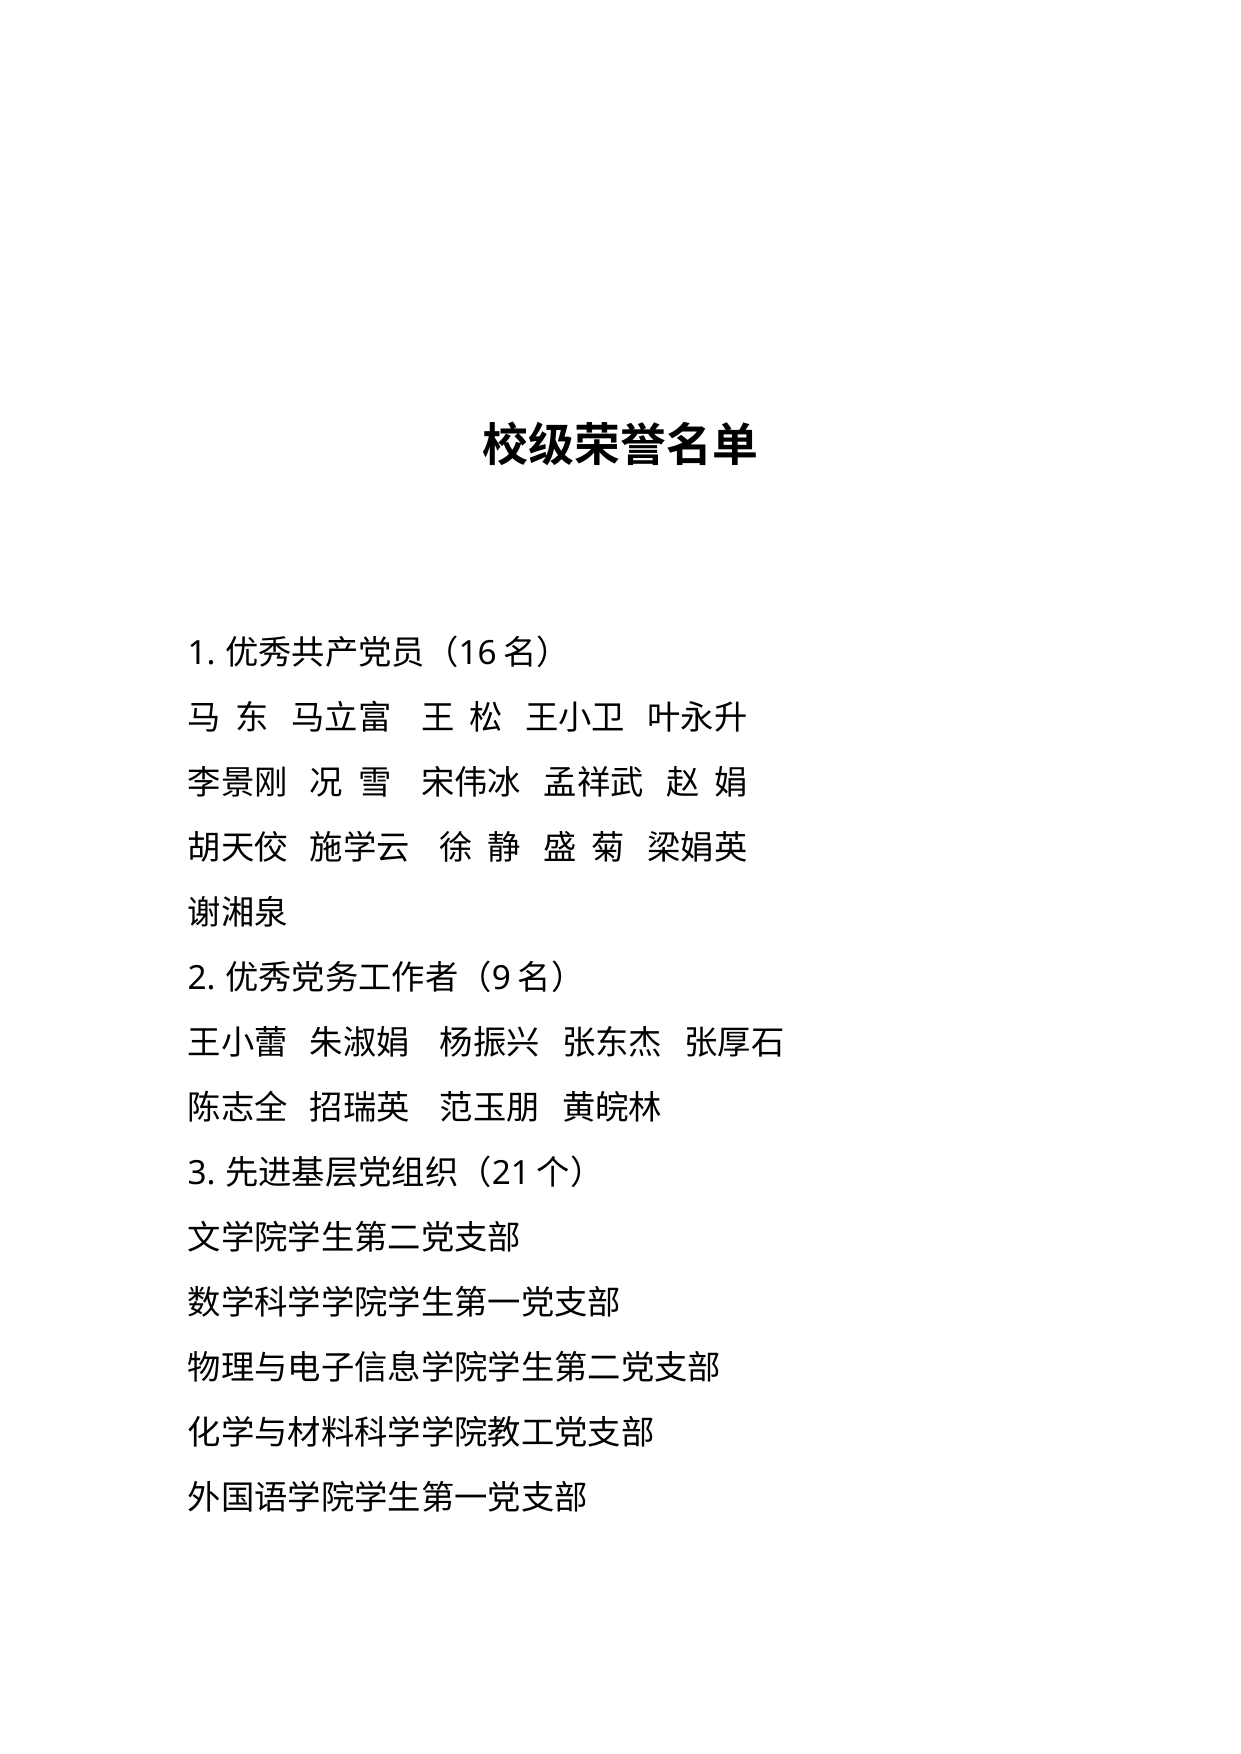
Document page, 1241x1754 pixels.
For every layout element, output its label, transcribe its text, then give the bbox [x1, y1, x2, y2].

text 马 东 马立富 王 松 王小卫 叶永升 [187, 683, 1053, 748]
subtitle 校级荣誉名单 [187, 392, 1053, 490]
text 文学院学生第二党支部 [187, 1203, 1053, 1268]
text 外国语学院学生第一党支部 [187, 1463, 1053, 1528]
text 物理与电子信息学院学生第二党支部 [187, 1333, 1053, 1398]
list 优秀党务工作者（9名） [187, 943, 1053, 1008]
text 陈志全 招瑞英 范玉朋 黄皖林 [187, 1073, 1053, 1138]
text 数学科学学院学生第一党支部 [187, 1268, 1053, 1333]
text 李景刚 况 雪 宋伟冰 孟祥武 赵 娟 [187, 748, 1053, 813]
text 胡天佼 施学云 徐 静 盛 菊 梁娟英 [187, 813, 1053, 878]
text 谢湘泉 [187, 878, 1053, 943]
list 优秀共产党员（16名） [187, 618, 1053, 683]
text 化学与材料科学学院教工党支部 [187, 1398, 1053, 1463]
text 王小蕾 朱淑娟 杨振兴 张东杰 张厚石 [187, 1008, 1053, 1073]
list 先进基层党组织（21个） [187, 1138, 1053, 1203]
